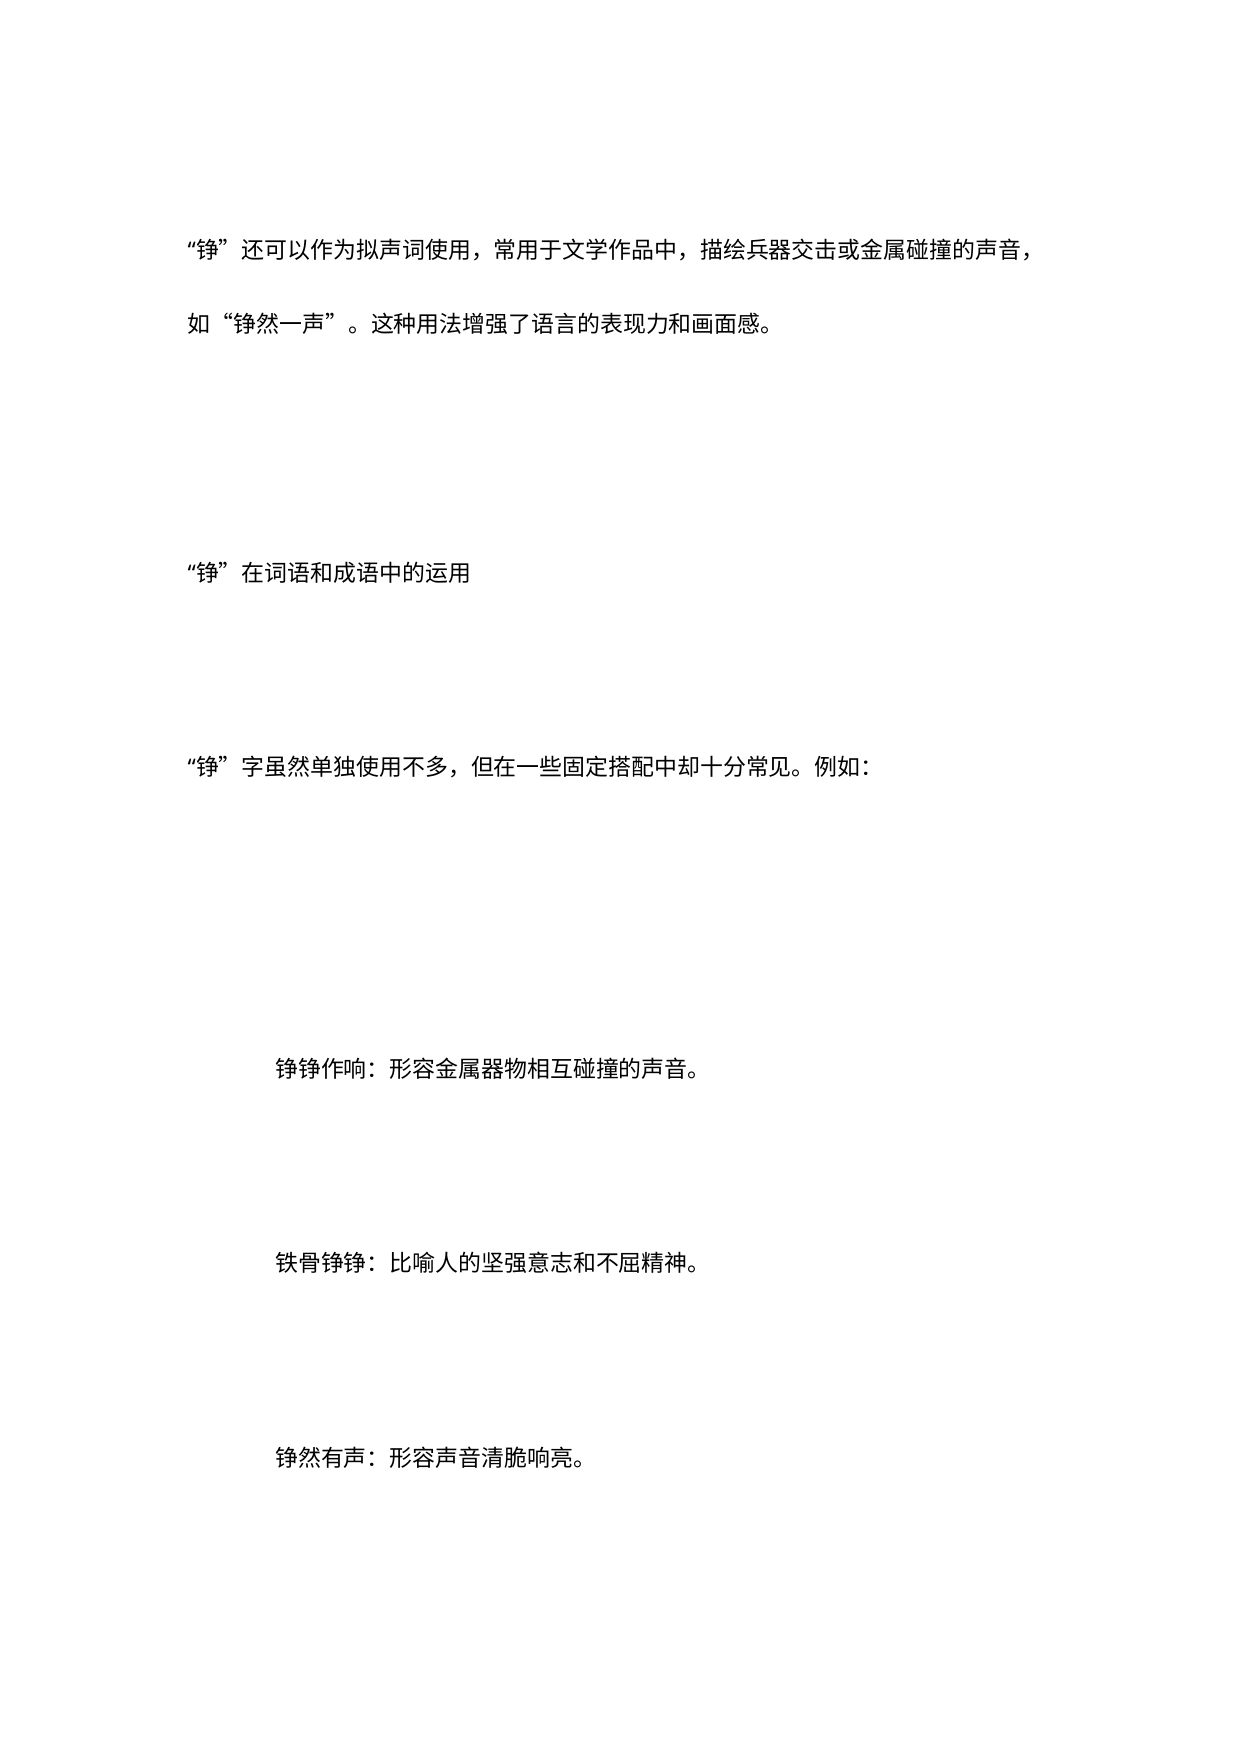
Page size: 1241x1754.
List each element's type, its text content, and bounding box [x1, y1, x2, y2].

text “铮”字虽然单独使用不多，但在一些固定搭配中却十分常见。例如： [187, 733, 1053, 798]
text 铁骨铮铮：比喻人的坚强意志和不屈精神。 [187, 1229, 1053, 1294]
text 铮然有声：形容声音清脆响亮。 [187, 1424, 1053, 1489]
text “铮”在词语和成语中的运用 [187, 539, 1053, 604]
text 铮铮作响：形容金属器物相互碰撞的声音。 [187, 1035, 1053, 1100]
text “铮”还可以作为拟声词使用，常用于文学作品中，描绘兵器交击或金属碰撞的声音，如“铮然一声”。这种用法增强了语言的表现力和画面感。 [187, 216, 1053, 356]
